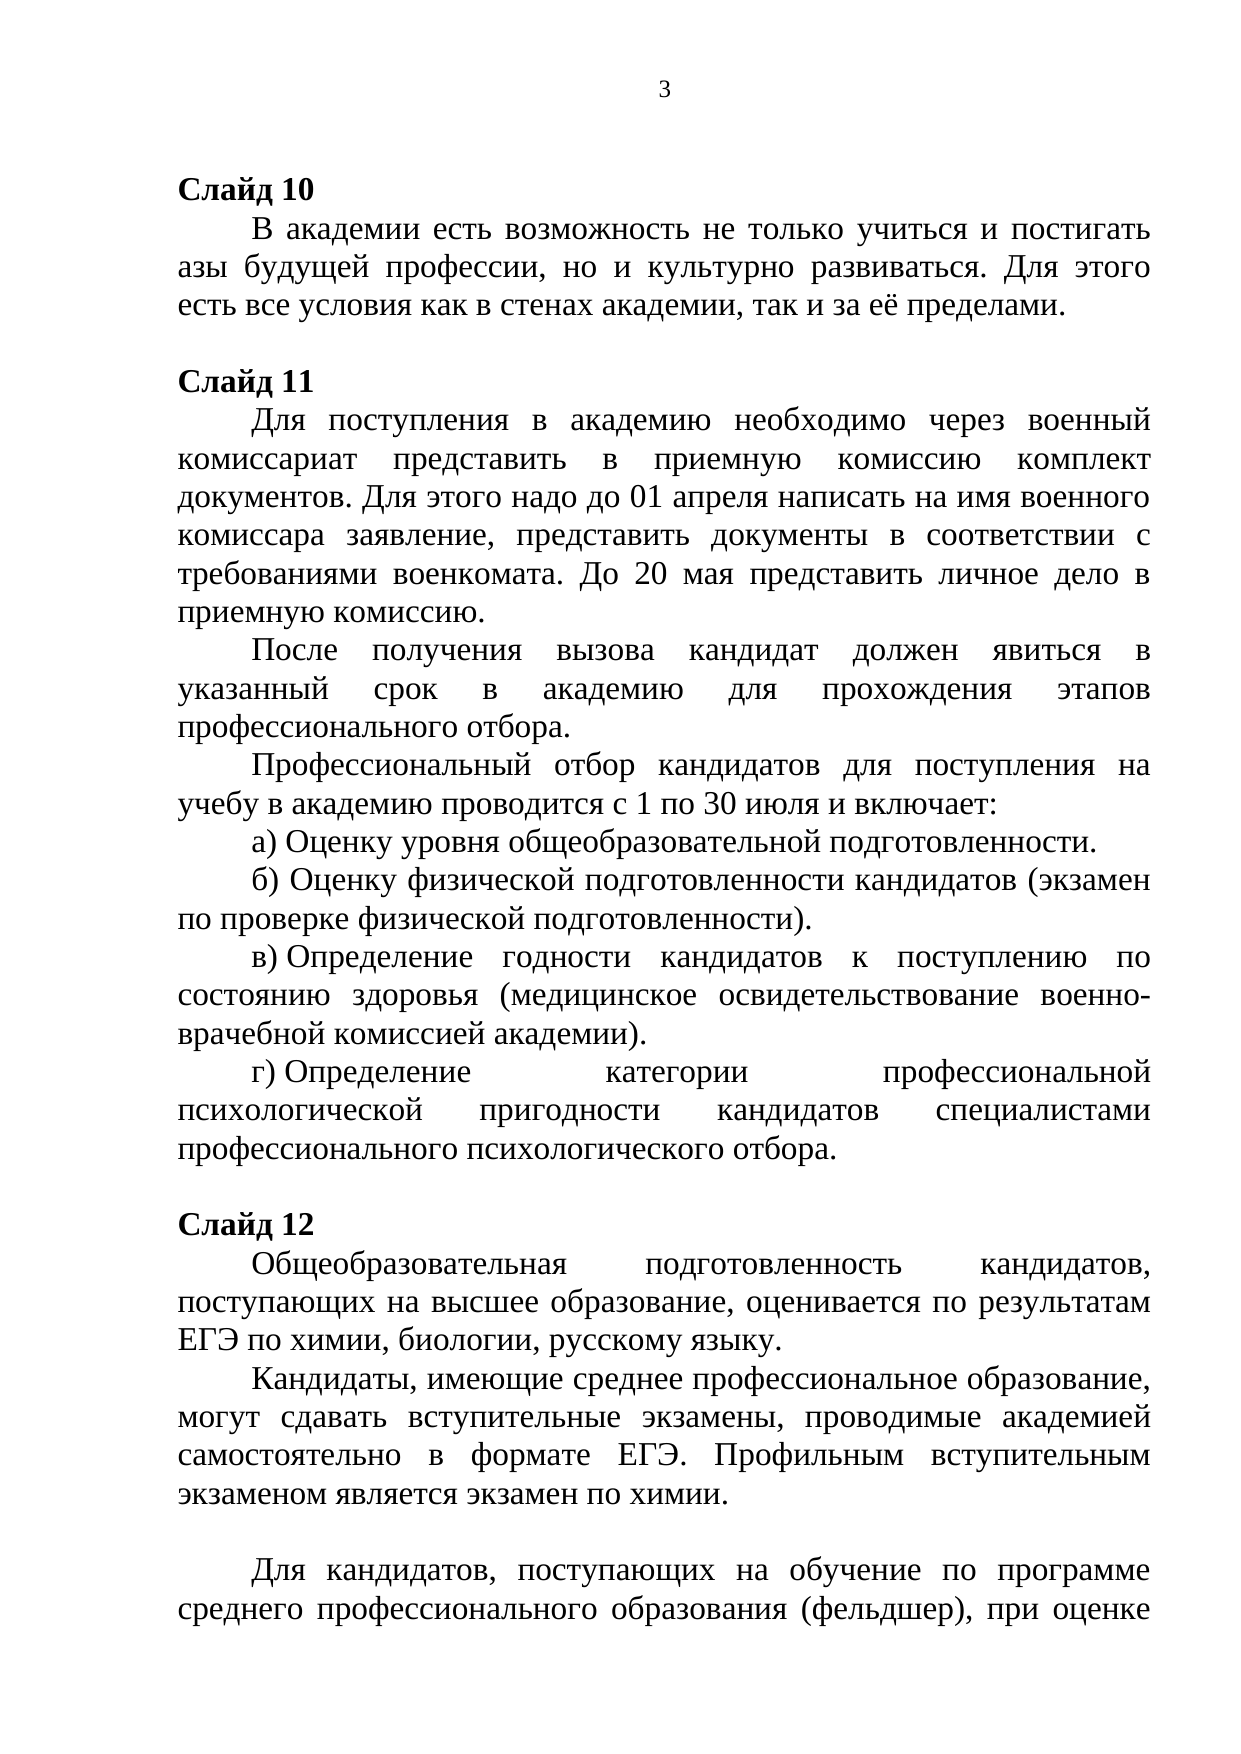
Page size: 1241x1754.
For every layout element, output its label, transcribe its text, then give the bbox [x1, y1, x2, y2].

text г) Определение категории профессиональной психологической пригодности кандидатов специалистами профессионального психологического отбора. [177, 1051, 1152, 1166]
text Слайд 10 [177, 169, 1152, 208]
text в) Определение годности кандидатов к поступлению по состоянию здоровья (медицинское освидетельствование военно-врачебной комиссией академии). [177, 936, 1152, 1051]
text В академии есть возможность не только учиться и постигать азы будущей профессии, но и культурно развиваться. Для этого есть все условия как в стенах академии, так и за её пределами. [177, 208, 1152, 323]
text После получения вызова кандидат должен явиться в указанный срок в академию для прохождения этапов профессионального отбора. [177, 629, 1152, 744]
text Слайд 11 [177, 361, 1152, 399]
text Для поступления в академию необходимо через военный комиссариат представить в приемную комиссию комплект документов. Для этого надо до 01 апреля написать на имя военного комиссара заявление, представить документы в соответствии с требованиями военкомата. До 20 мая представить личное дело в приемную комиссию. [177, 399, 1152, 629]
text Профессиональный отбор кандидатов для поступления на учебу в академию проводится с 1 по 30 июля и включает: [177, 744, 1152, 821]
text а) Оценку уровня общеобразовательной подготовленности. [177, 821, 1152, 859]
text Кандидаты, имеющие среднее профессиональное образование, могут сдавать вступительные экзамены, проводимые академией самостоятельно в формате ЕГЭ. Профильным вступительным экзаменом является экзамен по химии. [177, 1358, 1152, 1511]
text Слайд 12 [177, 1204, 1152, 1243]
text б) Оценку физической подготовленности кандидатов (экзамен по проверке физической подготовленности). [177, 859, 1152, 936]
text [177, 1549, 1152, 1626]
text Общеобразовательная подготовленность кандидатов, поступающих на высшее образование, оценивается по результатам ЕГЭ по химии, биологии, русскому языку. [177, 1243, 1152, 1358]
